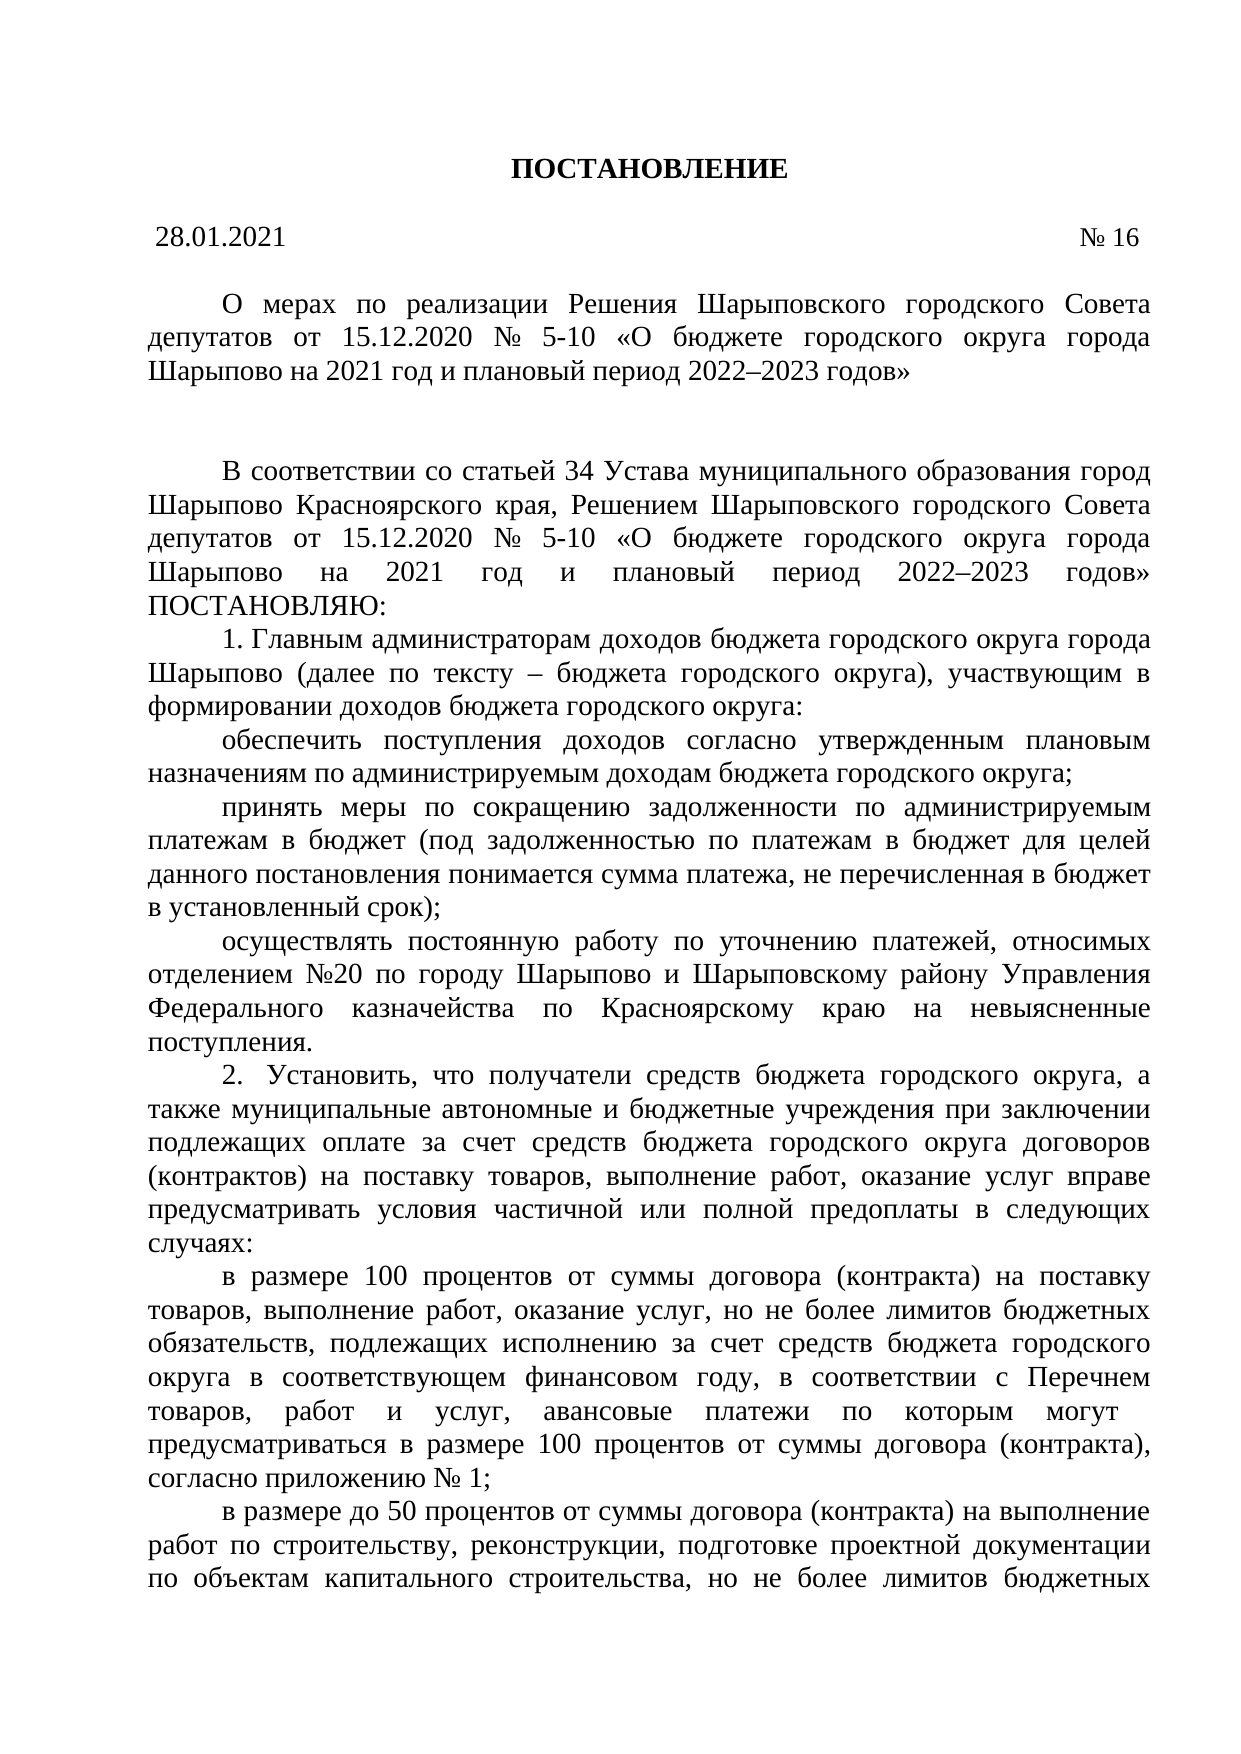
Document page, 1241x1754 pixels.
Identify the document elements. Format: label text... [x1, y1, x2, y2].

text 28.01.2021 № 16 [148, 219, 1152, 252]
list обеспечить поступления доходов согласно утвержденным плановым назначениям по администрируемым доходам бюджета городского округа; [148, 722, 1152, 789]
list Установить, что получатели средств бюджета городского округа, а также муниципальные автономные и бюджетные учреждения при заключении подлежащих оплате за счет средств бюджета городского округа договоров (контрактов) на поставку товаров, выполнение работ, оказание услуг вправе предусматривать условия частичной или полной предоплаты в следующих случаях: [148, 1057, 1152, 1258]
text в размере 100 процентов от суммы договора (контракта) на поставку товаров, выполнение работ, оказание услуг, но не более лимитов бюджетных обязательств, подлежащих исполнению за счет средств бюджета городского округа в соответствующем финансовом году, в соответствии с Перечнем товаров, работ и услуг, авансовые платежи по которым могут предусматриваться в размере 100 процентов от суммы договора (контракта), согласно приложению № 1; [148, 1258, 1152, 1493]
list принять меры по сокращению задолженности по администрируемым платежам в бюджет (под задолженностью по платежам в бюджет для целей данного постановления понимается сумма платежа, не перечисленная в бюджет в установленный срок); [148, 789, 1152, 923]
text ПОСТАНОВЛЕНИЕ [148, 152, 1152, 185]
list осуществлять постоянную работу по уточнению платежей, относимых отделением №20 по городу Шарыпово и Шарыповскому району Управления Федерального казначейства по Красноярскому краю на невыясненные поступления. [148, 923, 1152, 1057]
list Главным администраторам доходов бюджета городского округа города Шарыпово (далее по тексту – бюджета городского округа), участвующим в формировании доходов бюджета городского округа: [148, 621, 1152, 722]
title В соответствии со статьей 34 Устава муниципального образования город Шарыпово Красноярского края, Решением Шарыповского городского Совета депутатов от 15.12.2020 № 5-10 «О бюджете городского округа города Шарыпово на 2021 год и плановый период 2022–2023 годов» ПОСТАНОВЛЯЮ: [148, 453, 1152, 621]
title О мерах по реализации Решения Шарыповского городского Совета депутатов от 15.12.2020 № 5-10 «О бюджете городского округа города Шарыпово на 2021 год и плановый период 2022–2023 годов» [148, 286, 1152, 386]
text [148, 1493, 1152, 1594]
